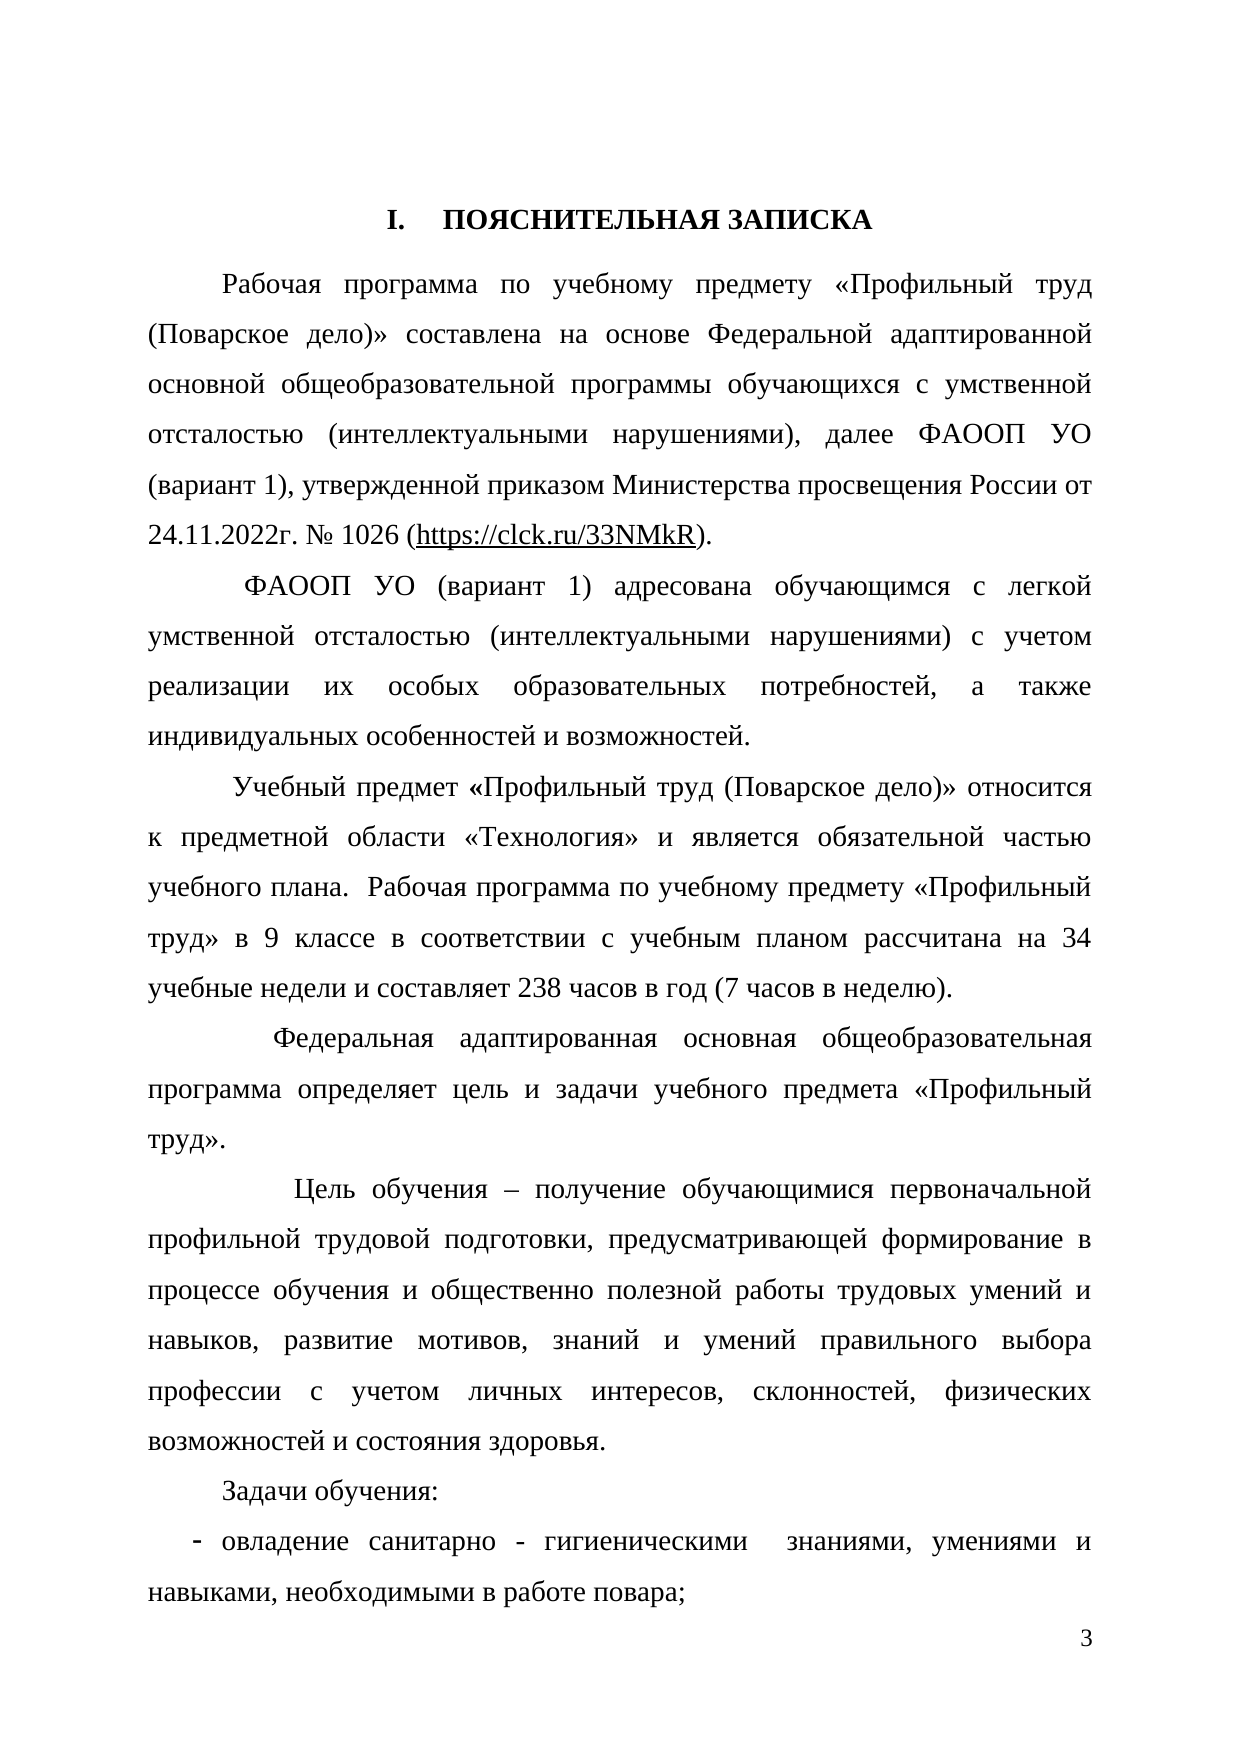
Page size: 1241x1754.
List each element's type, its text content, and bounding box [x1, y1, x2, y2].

text ФАООП УО (вариант 1) адресована обучающимся с легкой умственной отсталостью (интеллектуальными нарушениями) с учетом реализации их особых образовательных потребностей, а также индивидуальных особенностей и возможностей. [148, 568, 1092, 752]
text Учебный предмет «Профильный труд (Поварское дело)» относится к предметной области «Технология» и является обязательной частью учебного плана. Рабочая программа по учебному предмету «Профильный труд» в 9 классе в соответствии с учебным планом рассчитана на 34 учебные недели и составляет 238 часов в год (7 часов в неделю). [148, 769, 1092, 1004]
list овладение санитарно - гигиеническими знаниями, умениями и навыками, необходимыми в работе повара; [148, 1523, 1092, 1607]
text Задачи обучения: [148, 1473, 1092, 1507]
text Федеральная адаптированная основная общеобразовательная программа определяет цель и задачи учебного предмета «Профильный труд». [148, 1020, 1092, 1154]
subtitle ПОЯСНИТЕЛЬНАЯ ЗАПИСКА [185, 202, 1092, 236]
text Рабочая программа по учебному предмету «Профильный труд (Поварское дело)» составлена на основе Федеральной адаптированной основной общеобразовательной программы обучающихся с умственной отсталостью (интеллектуальными нарушениями), далее ФАООП УО (вариант 1), утвержденной приказом Министерства просвещения России от 24.11.2022г. № 1026 (https://clck.ru/33NMkR). [148, 266, 1092, 551]
text Цель обучения – получение обучающимися первоначальной профильной трудовой подготовки, предусматривающей формирование в процессе обучения и общественно полезной работы трудовых умений и навыков, развитие мотивов, знаний и умений правильного выбора профессии с учетом личных интересов, склонностей, физических возможностей и состояния здоровья. [148, 1171, 1092, 1456]
